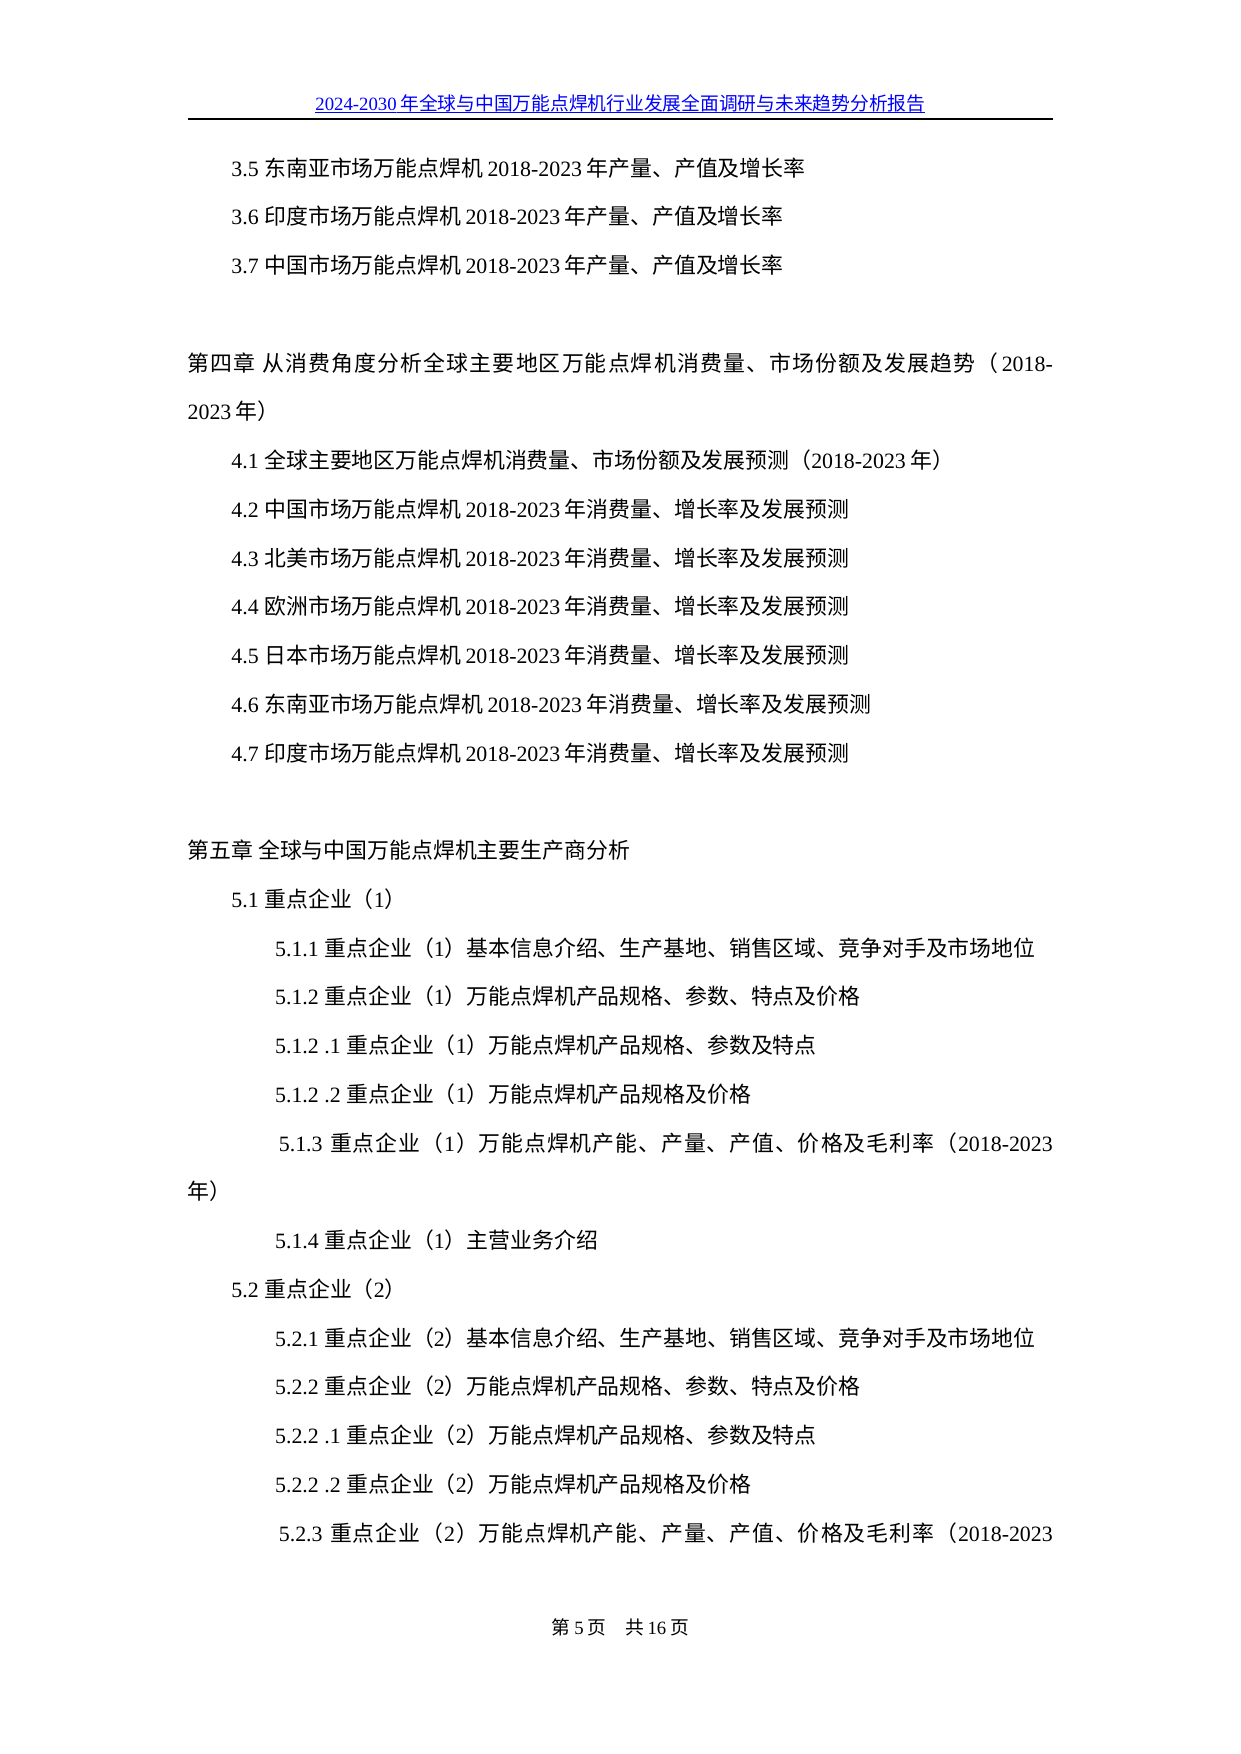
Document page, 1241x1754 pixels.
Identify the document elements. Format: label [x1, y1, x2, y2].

text [187, 150, 1053, 1548]
